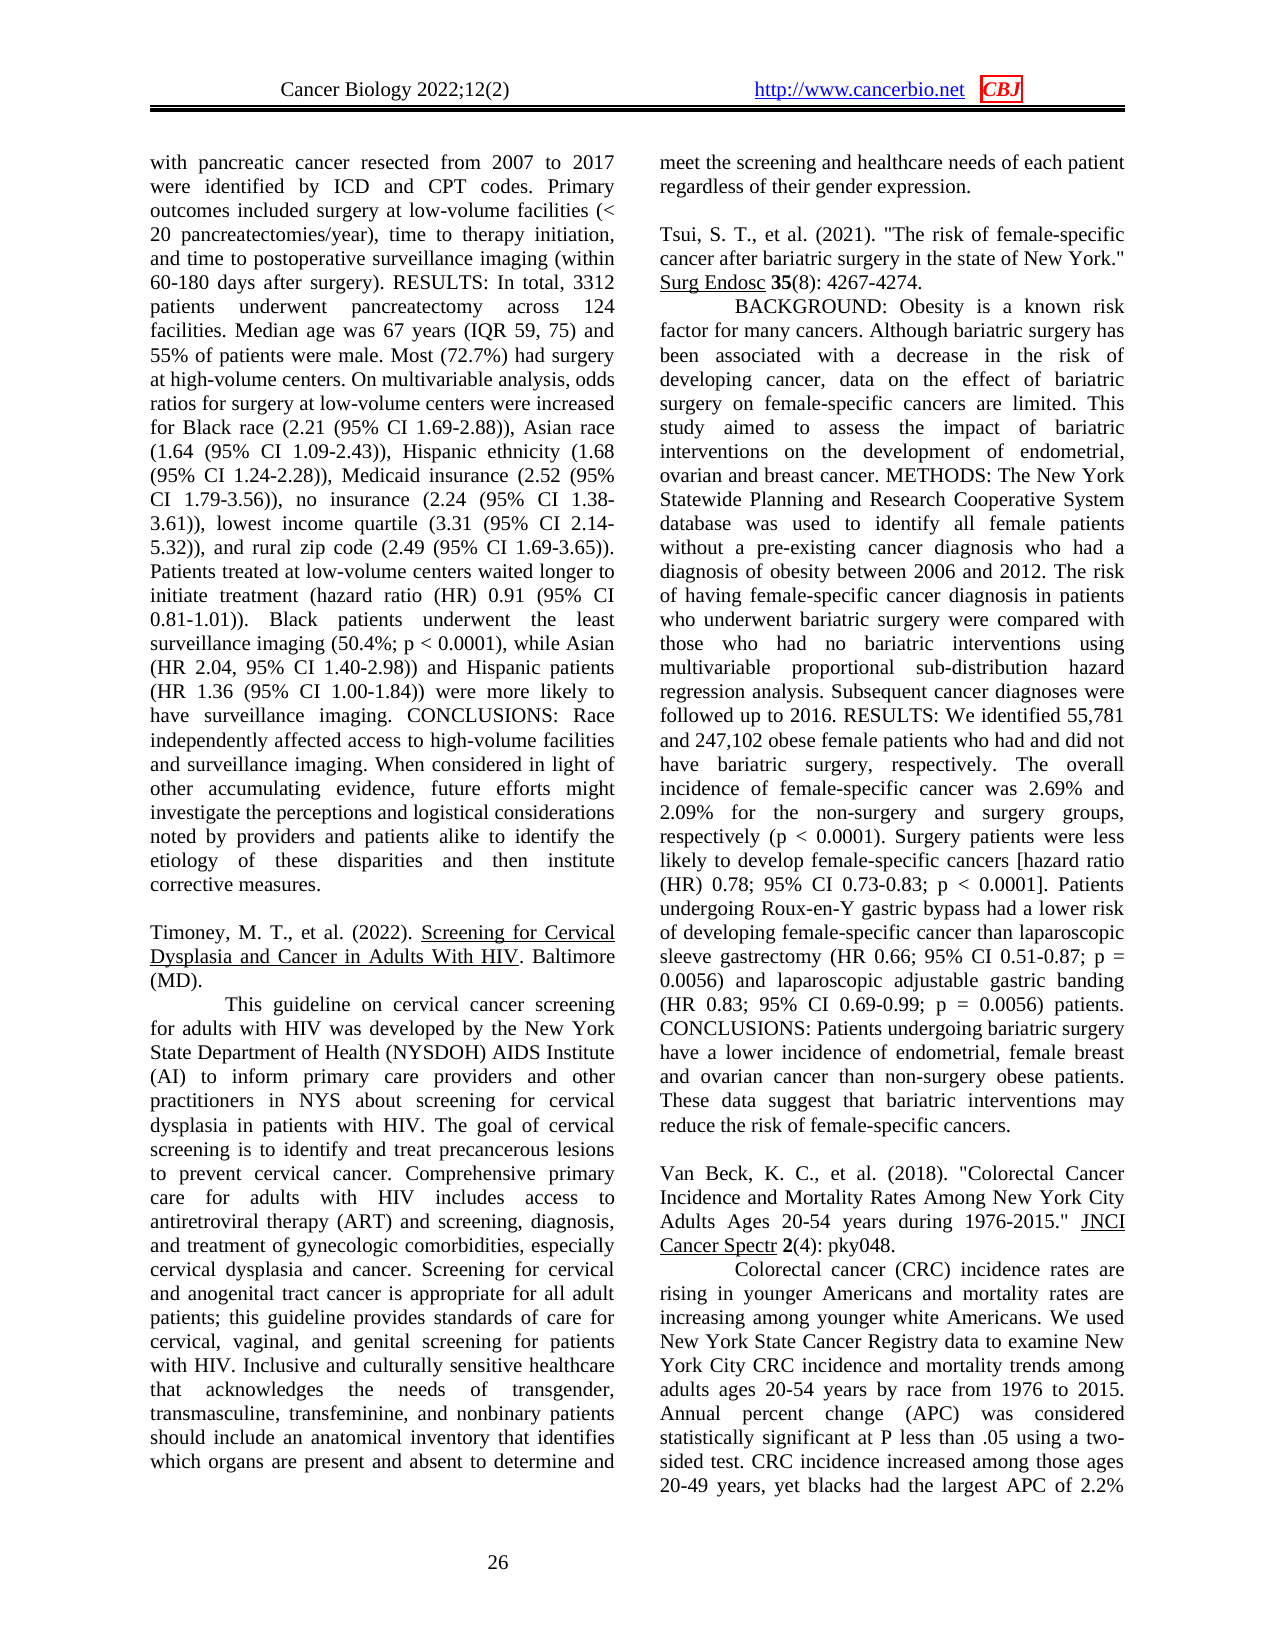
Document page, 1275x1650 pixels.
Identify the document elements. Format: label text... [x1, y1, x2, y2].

text BACKGROUND: Obesity is a known risk factor for many cancers. Although bariatric surgery has been associated with a decrease in the risk of developing cancer, data on the effect of bariatric surgery on female-specific cancers are limited. This study aimed to assess the impact of bariatric interventions on the development of endometrial, ovarian and breast cancer. METHODS: The New York Statewide Planning and Research Cooperative System database was used to identify all female patients without a pre-existing cancer diagnosis who had a diagnosis of obesity between 2006 and 2012. The risk of having female-specific cancer diagnosis in patients who underwent bariatric surgery were compared with those who had no bariatric interventions using multivariable proportional sub-distribution hazard regression analysis. Subsequent cancer diagnoses were followed up to 2016. RESULTS: We identified 55,781 and 247,102 obese female patients who had and did not have bariatric surgery, respectively. The overall incidence of female-specific cancer was 2.69% and 2.09% for the non-surgery and surgery groups, respectively (p < 0.0001). Surgery patients were less likely to develop female-specific cancers [hazard ratio (HR) 0.78; 95% CI 0.73-0.83; p < 0.0001]. Patients undergoing Roux-en-Y gastric bypass had a lower risk of developing female-specific cancer than laparoscopic sleeve gastrectomy (HR 0.66; 95% CI 0.51-0.87; p = 0.0056) and laparoscopic adjustable gastric banding (HR 0.83; 95% CI 0.69-0.99; p = 0.0056) patients. CONCLUSIONS: Patients undergoing bariatric surgery have a lower incidence of endometrial, female breast and ovarian cancer than non-surgery obese patients. These data suggest that bariatric interventions may reduce the risk of female-specific cancers. [659, 294, 1125, 1137]
text This guideline on cervical cancer screening for adults with HIV was developed by the New York State Department of Health (NYSDOH) AIDS Institute (AI) to inform primary care providers and other practitioners in NYS about screening for cervical dysplasia in patients with HIV. The goal of cervical screening is to identify and treat precancerous lesions to prevent cervical cancer. Comprehensive primary care for adults with HIV includes access to antiretroviral therapy (ART) and screening, diagnosis, and treatment of gynecologic comorbidities, especially cervical dysplasia and cancer. Screening for cervical and anogenital tract cancer is appropriate for all adult patients; this guideline provides standards of care for cervical, vaginal, and genital screening for patients with HIV. Inclusive and culturally sensitive healthcare that acknowledges the needs of transgender, transmasculine, transfeminine, and nonbinary patients should include an anatomical inventory that identifies which organs are present and absent to determine and meet the screening and healthcare needs of each patient regardless of their gender expression. [150, 992, 615, 1473]
text Van Beck, K. C., et al. (2018). "Colorectal Cancer Incidence and Mortality Rates Among New York City Adults Ages 20-54 years during 1976-2015." JNCI Cancer Spectr 2(4): pky048. [659, 1161, 1125, 1257]
text Timoney, M. T., et al. (2022). Screening for Cervical Dysplasia and Cancer in Adults With HIV. Baltimore (MD). [150, 920, 615, 992]
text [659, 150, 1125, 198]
text Tsui, S. T., et al. (2021). "The risk of female-specific cancer after bariatric surgery in the state of New York." Surg Endosc 35(8): 4267-4274. [659, 222, 1125, 294]
